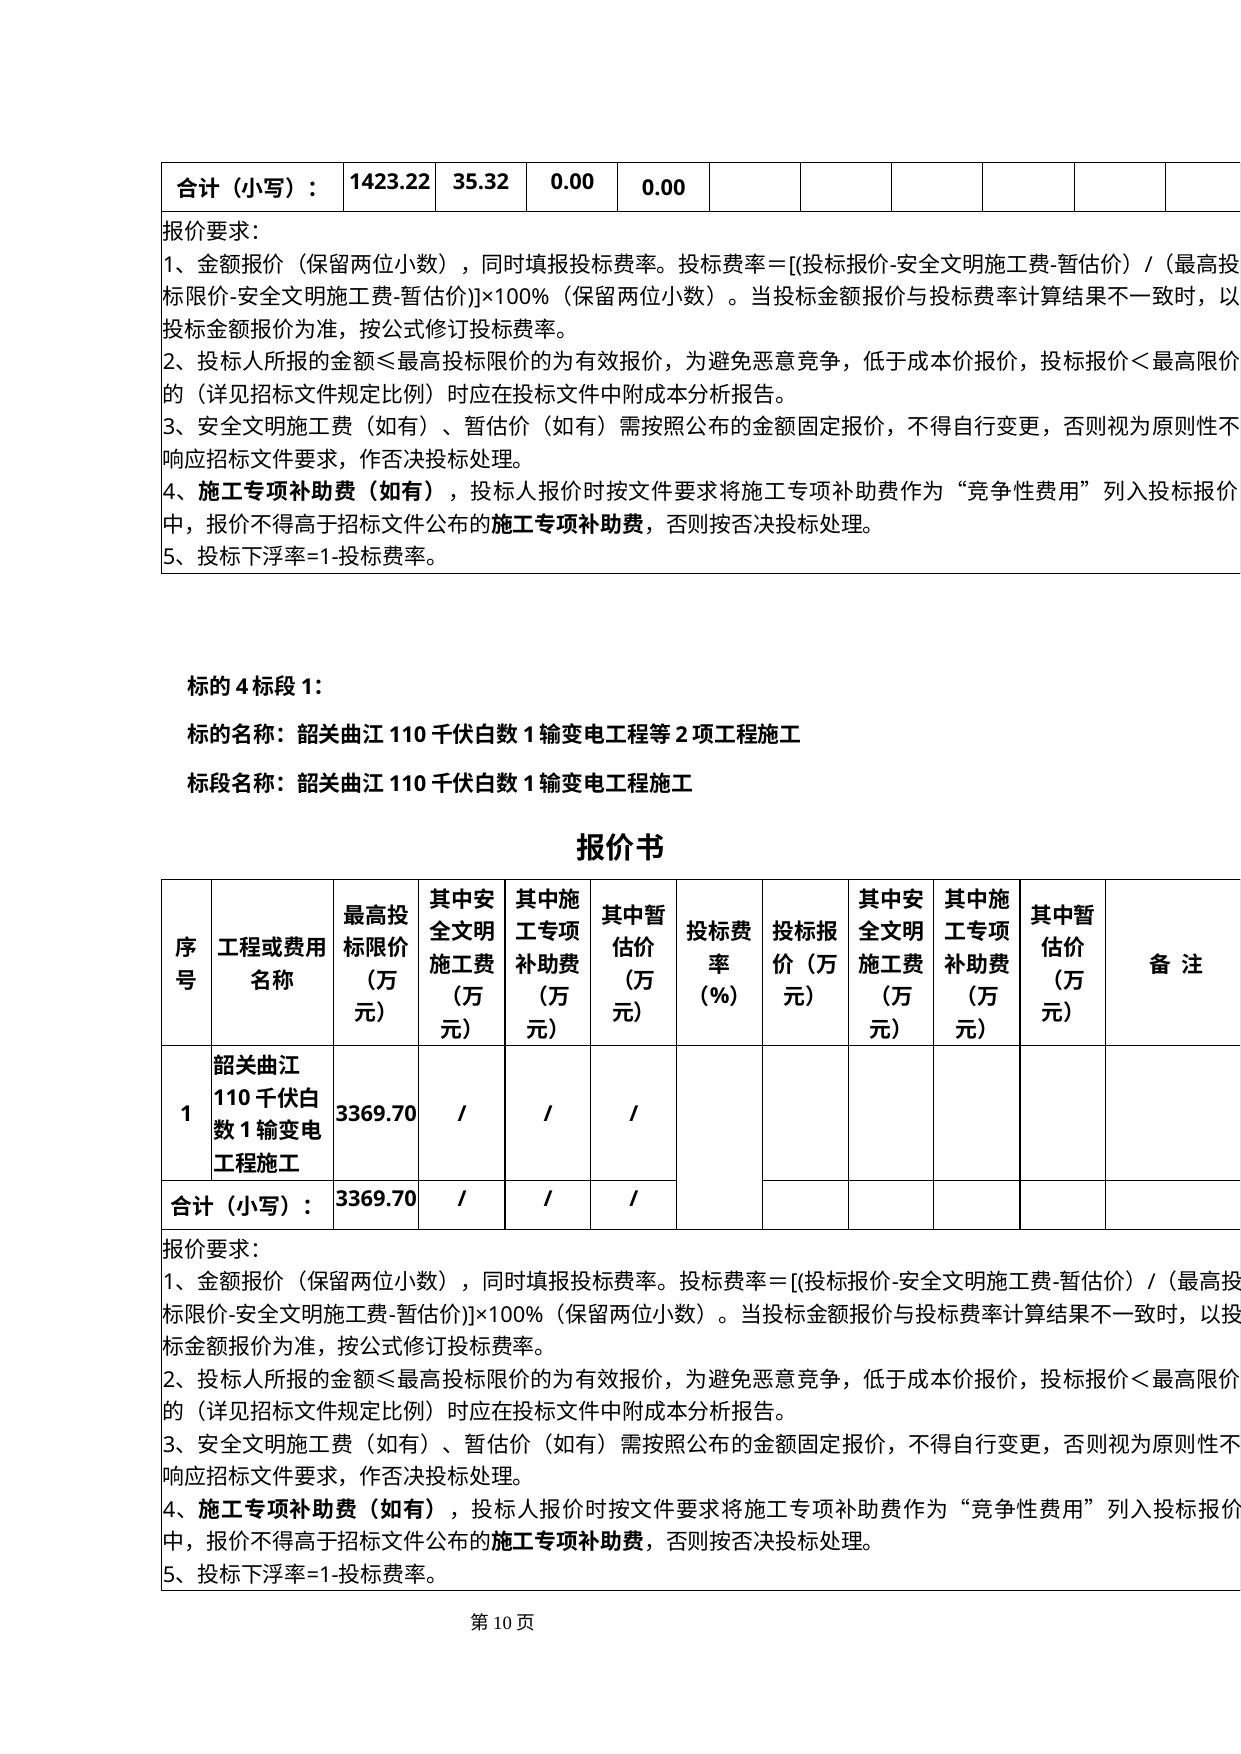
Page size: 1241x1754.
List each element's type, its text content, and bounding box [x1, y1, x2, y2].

table_cell 合计（小写）： [162, 1181, 333, 1229]
table_cell / [506, 1046, 590, 1179]
table_header 最高投标限价（万元） [334, 880, 418, 1045]
table_header 其中安全文明施工费（万元） [849, 880, 933, 1045]
table_header 其中暂估价（万元） [1021, 880, 1105, 1045]
table_cell [1106, 1181, 1240, 1229]
table_cell 0.00 [527, 163, 617, 211]
table_cell 3369.70 [334, 1046, 418, 1179]
table_cell [1021, 1181, 1105, 1229]
table_header 其中安全文明施工费（万元） [419, 880, 504, 1045]
table_cell [1021, 1046, 1105, 1179]
table_cell 1423.22 [344, 163, 435, 211]
text 标段名称：韶关曲江110千伏白数1输变电工程施工 [187, 765, 1053, 798]
table_cell [983, 163, 1074, 211]
table_header 其中暂估价（万元） [591, 880, 676, 1045]
table_cell / [591, 1046, 676, 1179]
table_cell 3369.70 [334, 1181, 418, 1229]
table_cell 1 [162, 1046, 211, 1179]
table_cell 0.00 [618, 163, 709, 211]
table_cell [1106, 1046, 1240, 1179]
table_cell 35.32 [436, 163, 526, 211]
table_cell [677, 1046, 762, 1229]
text 报价书 [187, 814, 1053, 879]
table_cell [849, 1046, 933, 1179]
table_cell 报价要求： 1、金额报价（保留两位小数），同时填报投标费率。投标费率＝[(投标报价-安全文明施工费-暂估价）/（最高投标限价-安全文明施工费-暂估价)]×100%（保留两位小数）。当投标金额报价与投标费率计算结果不一致时，以投标金额报价为准，按公式修订投标费率。 2、投标人所报的金额≤最高投标限价的为有效报价，为避免恶意竞争，低于成本价报价，投标报价＜最高限价的（详见招标文件规定比例）时应在投标文件中附成本分析报告。 3、安全文明施工费（如有）、暂估价（如有）需按照公布的金额固定报价，不得自行变更，否则视为原则性不响应招标文件要求，作否决投标处理。 4、施工专项补助费（如有），投标人报价时按文件要求将施工专项补助费作为“竞争性费用”列入投标报价中，报价不得高于招标文件公布的施工专项补助费，否则按否决投标处理。 5、投标下浮率=1-投标费率。 [162, 212, 1240, 573]
table_cell 韶关曲江110千伏白数1输变电工程施工 [212, 1046, 333, 1179]
table_header 工程或费用名称 [212, 880, 333, 1045]
text 标的4标段1： [187, 669, 1053, 701]
table_header 其中施工专项补助费（万元） [934, 880, 1019, 1045]
table_cell [934, 1046, 1019, 1179]
table_cell [1075, 163, 1165, 211]
table_cell [801, 163, 891, 211]
table_cell [763, 1046, 848, 1179]
table_cell [763, 1181, 848, 1229]
table_cell [710, 163, 800, 211]
table_header 投标报价（万元） [763, 880, 848, 1045]
table_cell 报价要求： 1、金额报价（保留两位小数），同时填报投标费率。投标费率＝[(投标报价-安全文明施工费-暂估价）/（最高投标限价-安全文明施工费-暂估价)]×100%（保留两位小数）。当投标金额报价与投标费率计算结果不一致时，以投标金额报价为准，按公式修订投标费率。 2、投标人所报的金额≤最高投标限价的为有效报价，为避免恶意竞争，低于成本价报价，投标报价＜最高限价的（详见招标文件规定比例）时应在投标文件中附成本分析报告。 3、安全文明施工费（如有）、暂估价（如有）需按照公布的金额固定报价，不得自行变更，否则视为原则性不响应招标文件要求，作否决投标处理。 4、施工专项补助费（如有），投标人报价时按文件要求将施工专项补助费作为“竞争性费用”列入投标报价中，报价不得高于招标文件公布的施工专项补助费，否则按否决投标处理。 5、投标下浮率=1-投标费率。 [162, 1230, 1240, 1590]
table_cell [1166, 163, 1240, 211]
table_cell / [419, 1046, 504, 1179]
table_header 序 号 [162, 880, 211, 1045]
text 标的名称：韶关曲江110千伏白数1输变电工程等2项工程施工 [187, 717, 1053, 749]
table_cell [892, 163, 982, 211]
table_header 投标费率（%） [677, 880, 762, 1045]
table_cell [849, 1181, 933, 1229]
table_cell / [419, 1181, 504, 1229]
table_header 其中施工专项补助费（万元） [506, 880, 590, 1045]
table_cell / [506, 1181, 590, 1229]
table_cell / [591, 1181, 676, 1229]
table_cell [934, 1181, 1019, 1229]
table_cell 合计（小写）： [162, 163, 343, 211]
table_header 备 注 [1106, 880, 1240, 1045]
